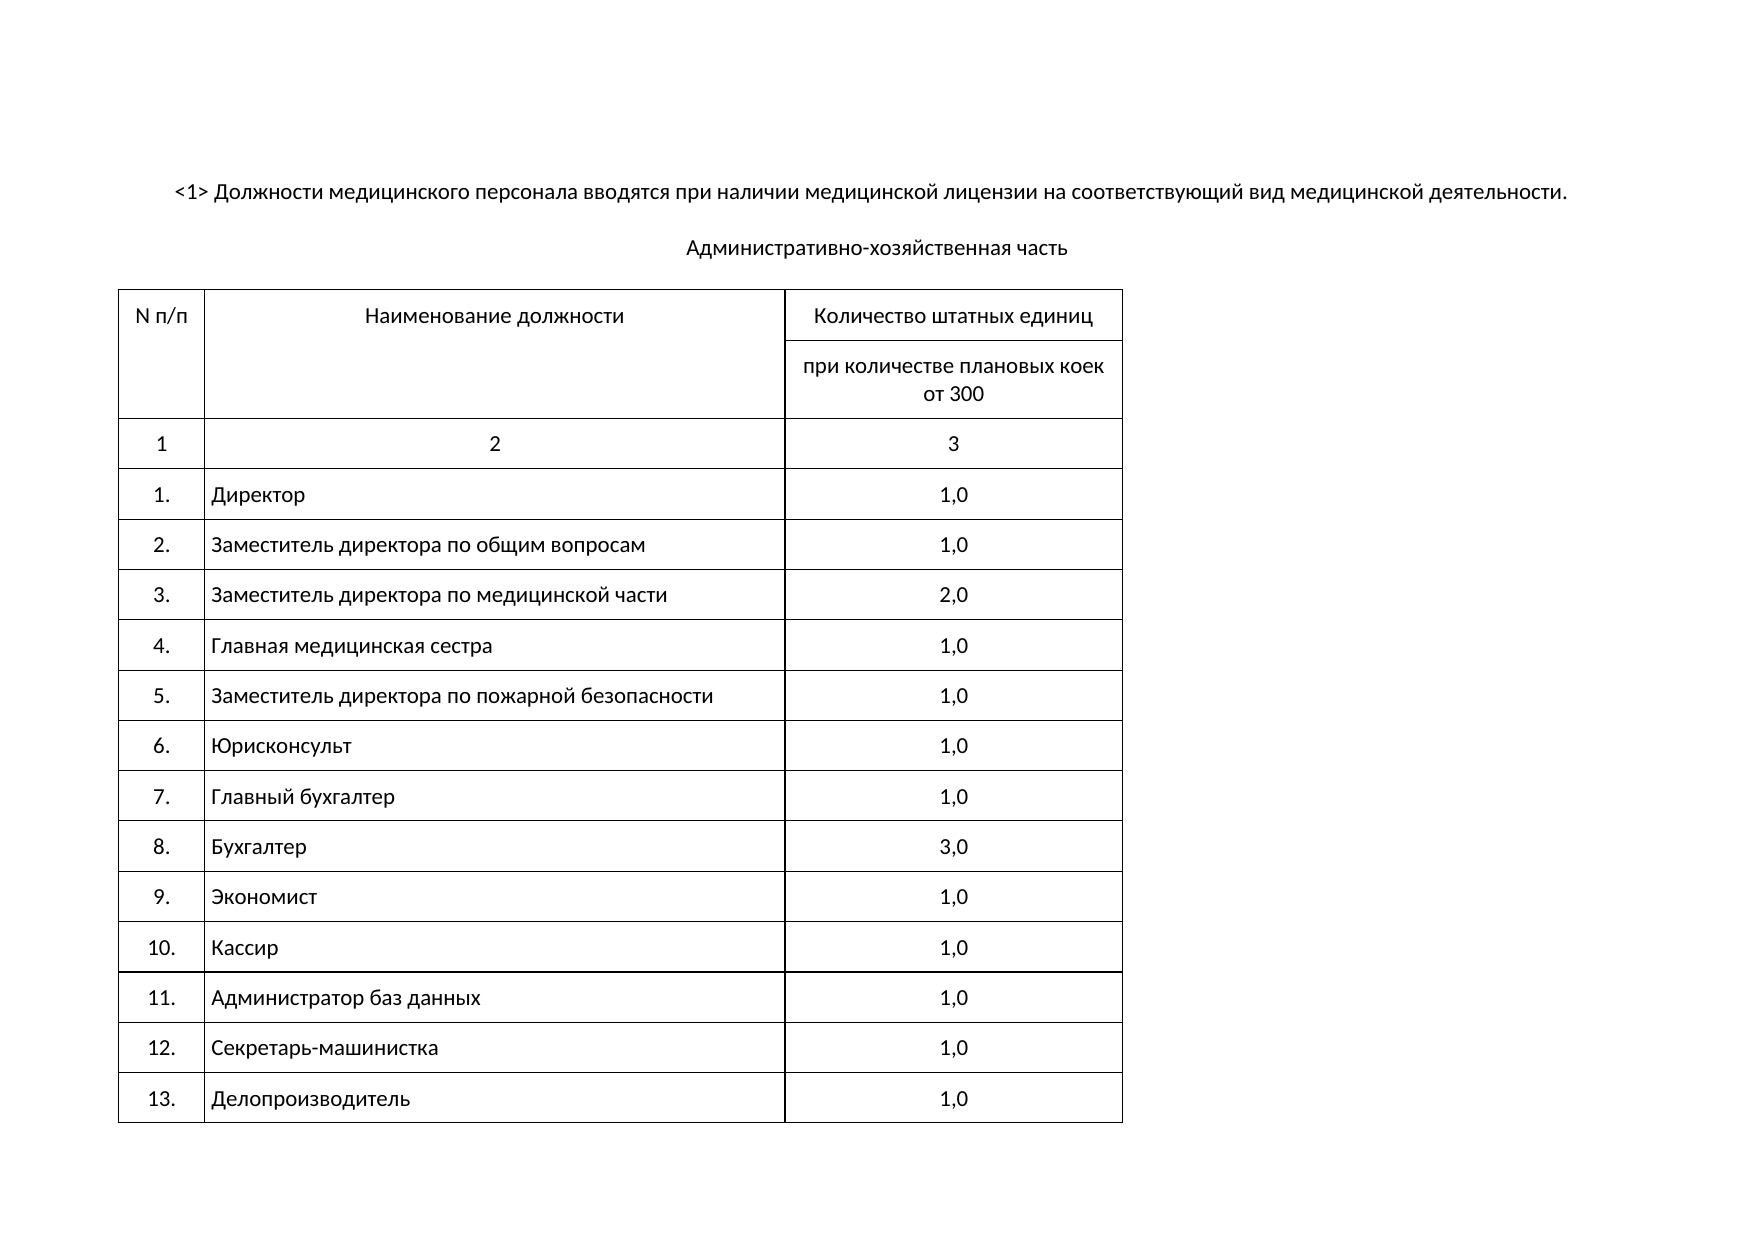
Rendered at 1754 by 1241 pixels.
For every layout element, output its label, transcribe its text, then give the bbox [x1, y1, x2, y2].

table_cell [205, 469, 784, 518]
text <1> Должности медицинского персонала вводятся при наличии медицинской лицензии на соответствующий вид медицинской деятельности. [118, 177, 1636, 205]
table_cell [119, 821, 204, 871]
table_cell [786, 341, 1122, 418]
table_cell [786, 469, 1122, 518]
text Административно-хозяйственная часть [118, 233, 1636, 261]
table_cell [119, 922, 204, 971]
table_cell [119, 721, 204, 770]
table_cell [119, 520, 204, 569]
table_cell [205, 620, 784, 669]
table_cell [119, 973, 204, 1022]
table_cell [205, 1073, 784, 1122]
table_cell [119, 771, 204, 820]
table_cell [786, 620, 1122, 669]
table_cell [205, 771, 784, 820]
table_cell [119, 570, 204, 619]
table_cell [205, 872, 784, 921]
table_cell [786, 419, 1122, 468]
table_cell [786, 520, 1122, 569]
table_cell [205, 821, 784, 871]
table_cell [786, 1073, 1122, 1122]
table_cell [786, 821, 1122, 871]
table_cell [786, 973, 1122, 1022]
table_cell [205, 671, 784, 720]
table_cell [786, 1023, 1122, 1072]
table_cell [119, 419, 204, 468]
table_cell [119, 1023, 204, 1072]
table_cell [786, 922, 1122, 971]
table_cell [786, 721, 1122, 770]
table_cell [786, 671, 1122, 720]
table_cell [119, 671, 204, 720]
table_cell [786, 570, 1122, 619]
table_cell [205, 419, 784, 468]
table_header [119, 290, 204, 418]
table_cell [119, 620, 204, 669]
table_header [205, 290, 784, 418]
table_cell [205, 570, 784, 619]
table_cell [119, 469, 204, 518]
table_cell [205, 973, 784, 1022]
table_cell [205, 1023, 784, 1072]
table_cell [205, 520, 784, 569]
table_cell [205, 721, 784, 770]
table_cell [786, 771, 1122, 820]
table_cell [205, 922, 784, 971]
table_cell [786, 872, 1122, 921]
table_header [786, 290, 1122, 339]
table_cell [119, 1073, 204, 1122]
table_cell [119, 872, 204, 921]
